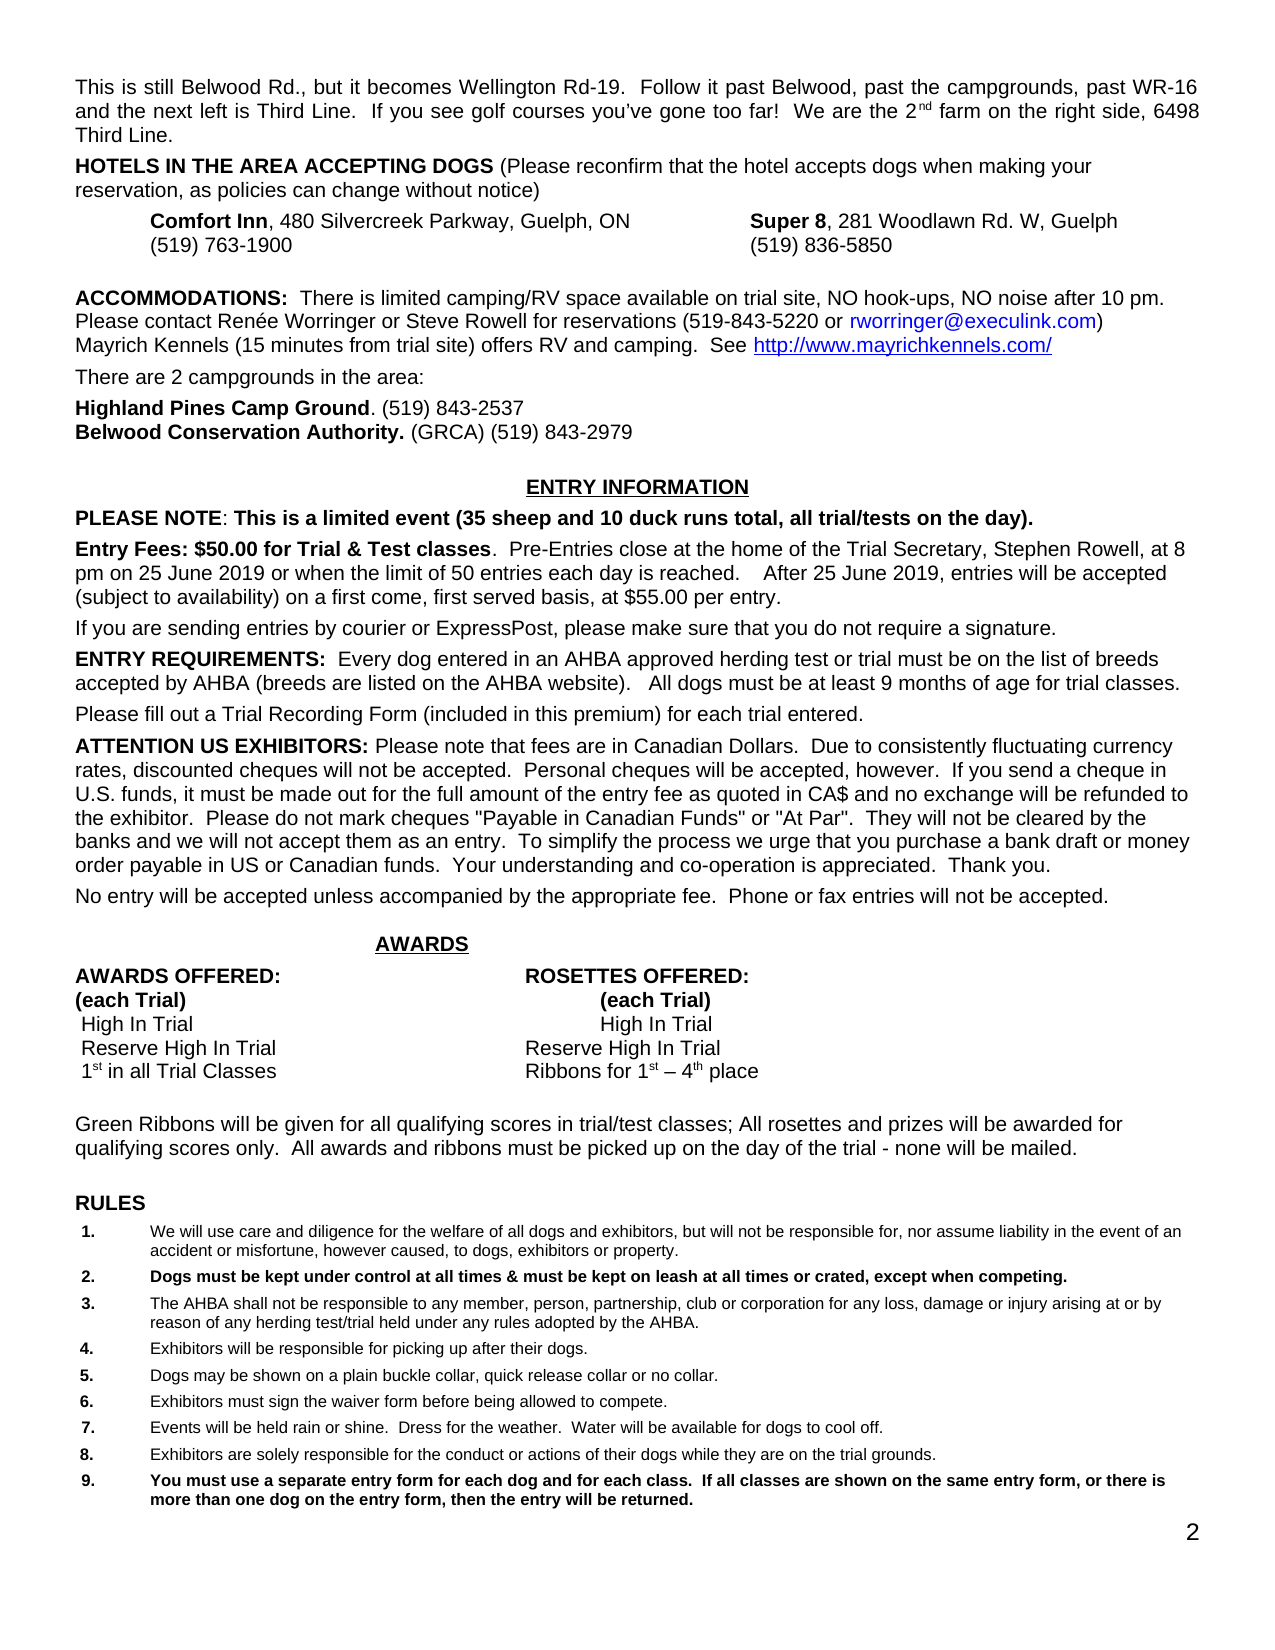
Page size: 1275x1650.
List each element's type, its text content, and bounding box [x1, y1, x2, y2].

text Belwood Conservation Authority. (GRCA) (519) 843-2979 [75, 419, 1200, 443]
text 9. You must use a separate entry form for each dog and for each class. If all classes are shown on the same entry form, or there is more than one dog on the entry form, then the entry will be returned. [81, 1471, 1200, 1509]
text ENTRY INFORMATION [75, 475, 1200, 499]
text 1st in all Trial Classes Ribbons for 1st – 4th place [75, 1059, 1200, 1083]
text (519) 763-1900 (519) 836-5850 [75, 233, 1200, 257]
text RULES [75, 1191, 1200, 1214]
text Highland Pines Camp Ground. (519) 843-2537 [75, 396, 1200, 419]
text 2. Dogs must be kept under control at all times & must be kept on leash at all times or crated, except when competing. [81, 1267, 1200, 1286]
text 4. Exhibitors will be responsible for picking up after their dogs. [75, 1339, 1200, 1358]
text Mayrich Kennels (15 minutes from trial site) offers RV and camping. See http://www.mayrichkennels.com/ [75, 333, 1200, 357]
text PLEASE NOTE: This is a limited event (35 sheep and 10 duck runs total, all trial/tests on the day). [75, 506, 1200, 530]
text 7. Events will be held rain or shine. Dress for the weather. Water will be available for dogs to cool off. [81, 1418, 1200, 1437]
text 8. Exhibitors are solely responsible for the conduct or actions of their dogs while they are on the trial grounds. [75, 1444, 1200, 1464]
text 5. Dogs may be shown on a plain buckle collar, quick release collar or no collar. [75, 1366, 1200, 1385]
text Comfort Inn, 480 Silvercreek Parkway, Guelph, ON Super 8, 281 Woodlawn Rd. W, Guelph [75, 209, 1200, 233]
text No entry will be accepted unless accompanied by the appropriate fee. Phone or fax entries will not be accepted. [75, 884, 1200, 908]
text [75, 75, 1200, 147]
text High In Trial High In Trial [75, 1011, 1200, 1035]
text HOTELS IN THE AREA ACCEPTING DOGS (Please reconfirm that the hotel accepts dogs when making your reservation, as policies can change without notice) [75, 154, 1200, 202]
text 1. We will use care and diligence for the welfare of all dogs and exhibitors, but will not be responsible for, nor assume liability in the event of an accident or misfortune, however caused, to dogs, exhibitors or property. [81, 1222, 1200, 1260]
text ACCOMMODATIONS: There is limited camping/RV space available on trial site, NO hook-ups, NO noise after 10 pm. Please contact Renée Worringer or Steve Rowell for reservations (519-843-5220 or rworringer@execulink.com) [75, 285, 1200, 333]
text Reserve High In Trial Reserve High In Trial [75, 1035, 1200, 1059]
text AWARDS OFFERED: ROSETTES OFFERED: [75, 963, 1200, 987]
text ENTRY REQUIREMENTS: Every dog entered in an AHBA approved herding test or trial must be on the list of breeds accepted by AHBA (breeds are listed on the AHBA website). All dogs must be at least 9 months of age for trial classes. [75, 647, 1200, 695]
text 6. Exhibitors must sign the waiver form before being allowed to compete. [75, 1392, 1200, 1411]
text Please fill out a Trial Recording Form (included in this premium) for each trial entered. [75, 702, 1200, 726]
text 3. The AHBA shall not be responsible to any member, person, partnership, club or corporation for any loss, damage or injury arising at or by reason of any herding test/trial held under any rules adopted by the AHBA. [81, 1294, 1200, 1332]
text (each Trial) (each Trial) [75, 987, 1200, 1011]
text If you are sending entries by courier or ExpressPost, please make sure that you do not require a signature. [75, 616, 1200, 640]
text AWARDS [300, 932, 1200, 956]
text There are 2 campgrounds in the area: [75, 364, 1200, 388]
text Entry Fees: $50.00 for Trial & Test classes. Pre-Entries close at the home of the Trial Secretary, Stephen Rowell, at 8 pm on 25 June 2019 or when the limit of 50 entries each day is reached. After 25 June 2019, entries will be accepted (subject to availability) on a first come, first served basis, at $55.00 per entry. [75, 537, 1200, 609]
text Green Ribbons will be given for all qualifying scores in trial/test classes; All rosettes and prizes will be awarded for qualifying scores only. All awards and ribbons must be picked up on the day of the trial - none will be mailed. [75, 1112, 1200, 1159]
text ATTENTION US EXHIBITORS: Please note that fees are in Canadian Dollars. Due to consistently fluctuating currency rates, discounted cheques will not be accepted. Personal cheques will be accepted, however. If you send a cheque in U.S. funds, it must be made out for the full amount of the entry fee as quoted in CA$ and no exchange will be refunded to the exhibitor. Please do not mark cheques "Payable in Canadian Funds" or "At Par". They will not be cleared by the banks and we will not accept them as an entry. To simplify the process we urge that you purchase a bank draft or money order payable in US or Canadian funds. Your understanding and co-operation is appreciated. Thank you. [75, 733, 1200, 877]
